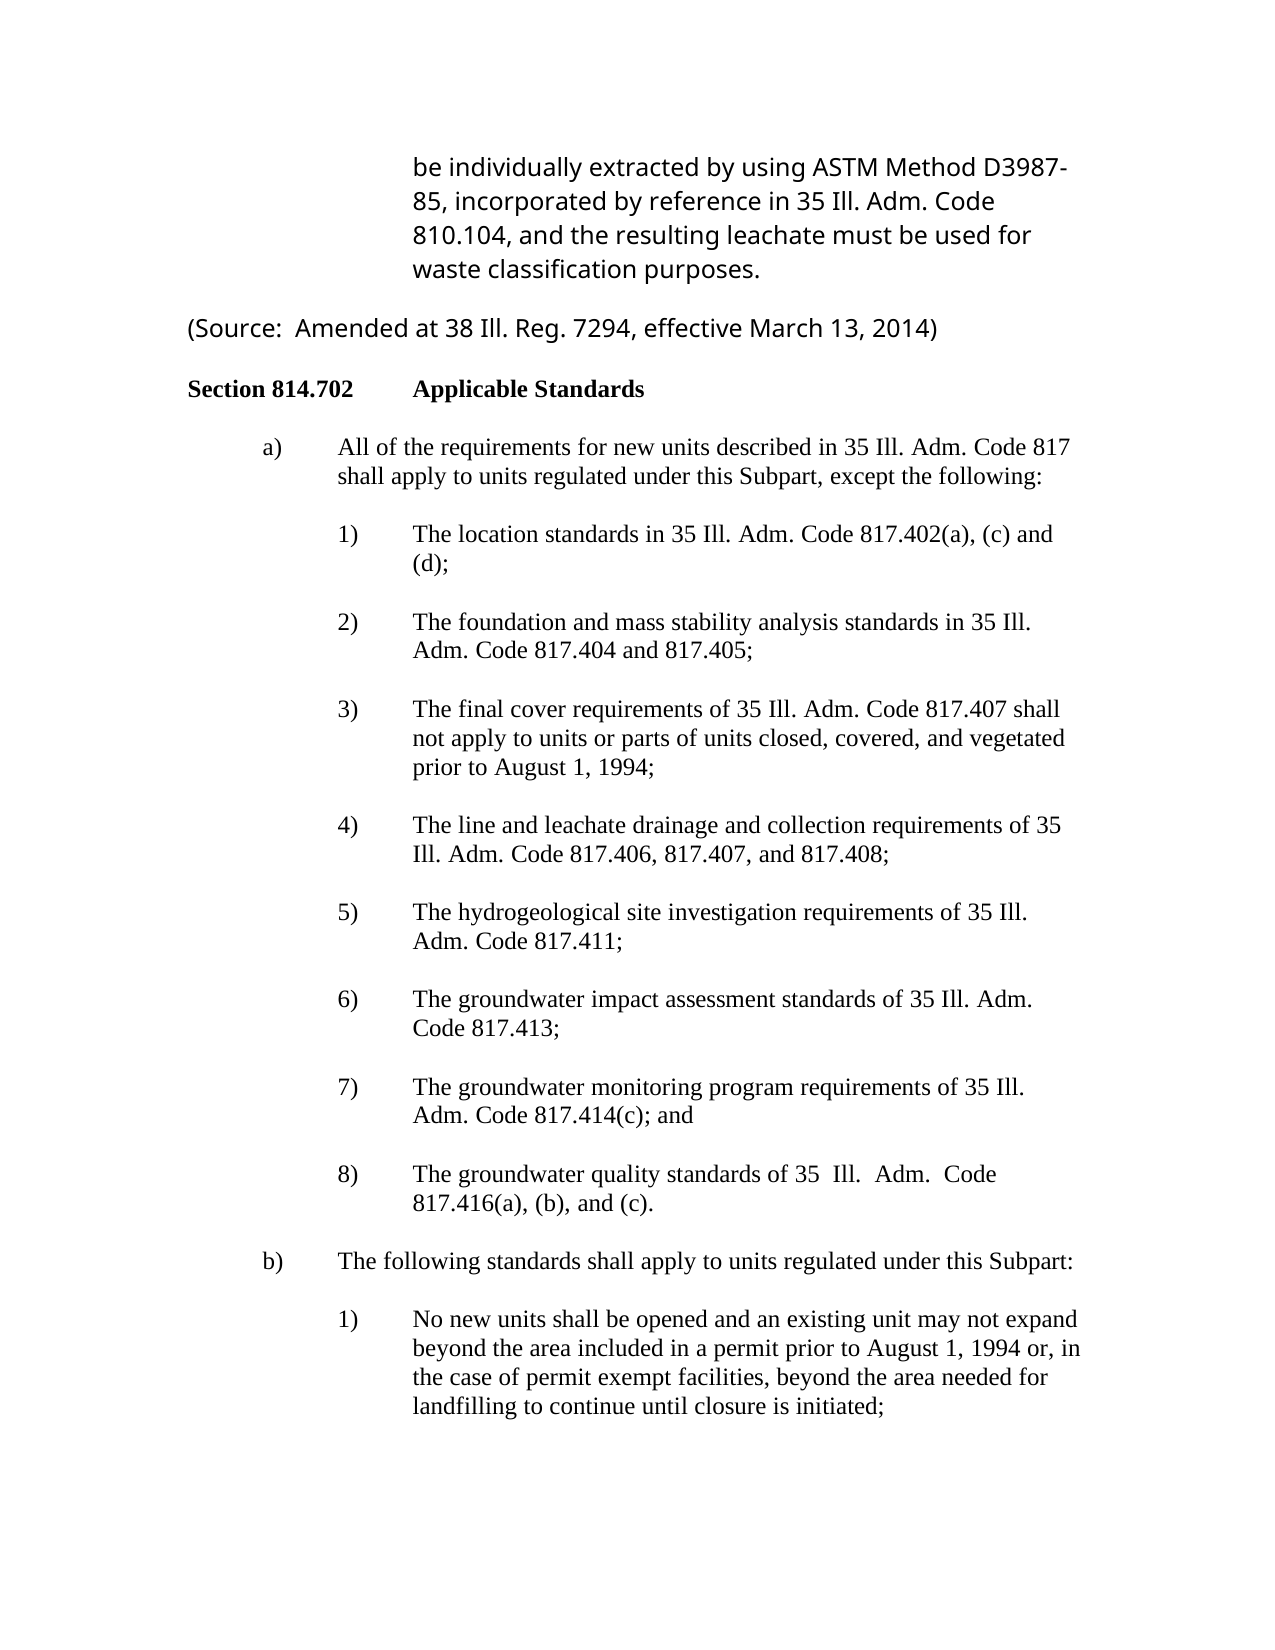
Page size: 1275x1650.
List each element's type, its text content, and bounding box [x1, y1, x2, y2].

text 8) The groundwater quality standards of 35 Ill. Adm. Code 817.416(a), (b), and (c). [337, 1158, 1087, 1217]
text 3) The final cover requirements of 35 Ill. Adm. Code 817.407 shall not apply to units or parts of units closed, covered, and vegetated prior to August 1, 1994; [337, 693, 1087, 781]
text 5) The hydrogeological site investigation requirements of 35 Ill. Adm. Code 817.411; [337, 897, 1087, 955]
text 6) The groundwater impact assessment standards of 35 Ill. Adm. Code 817.413; [337, 984, 1087, 1042]
text b) The following standards shall apply to units regulated under this Subpart: [262, 1246, 1087, 1275]
text 4) The line and leachate drainage and collection requirements of 35 Ill. Adm. Code 817.406, 817.407, and 817.408; [337, 810, 1087, 868]
text 7) The groundwater monitoring program requirements of 35 Ill. Adm. Code 817.414(c); and [337, 1071, 1087, 1129]
subtitle Section 814.702 Applicable Standards [187, 374, 1087, 403]
text 2) The foundation and mass stability analysis standards in 35 Ill. Adm. Code 817.404 and 817.405; [337, 606, 1087, 664]
text a) All of the requirements for new units described in 35 Ill. Adm. Code 817 shall apply to units regulated under this Subpart, except the following: [262, 432, 1087, 490]
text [337, 150, 1087, 286]
text 1) No new units shall be opened and an existing unit may not expand beyond the area included in a permit prior to August 1, 1994 or, in the case of permit exempt facilities, beyond the area needed for landfilling to continue until closure is initiated; [337, 1304, 1087, 1420]
text (Source: Amended at 38 Ill. Reg. 7294, effective March 13, 2014) [187, 311, 1087, 345]
text 1) The location standards in 35 Ill. Adm. Code 817.402(a), (c) and (d); [337, 519, 1087, 577]
